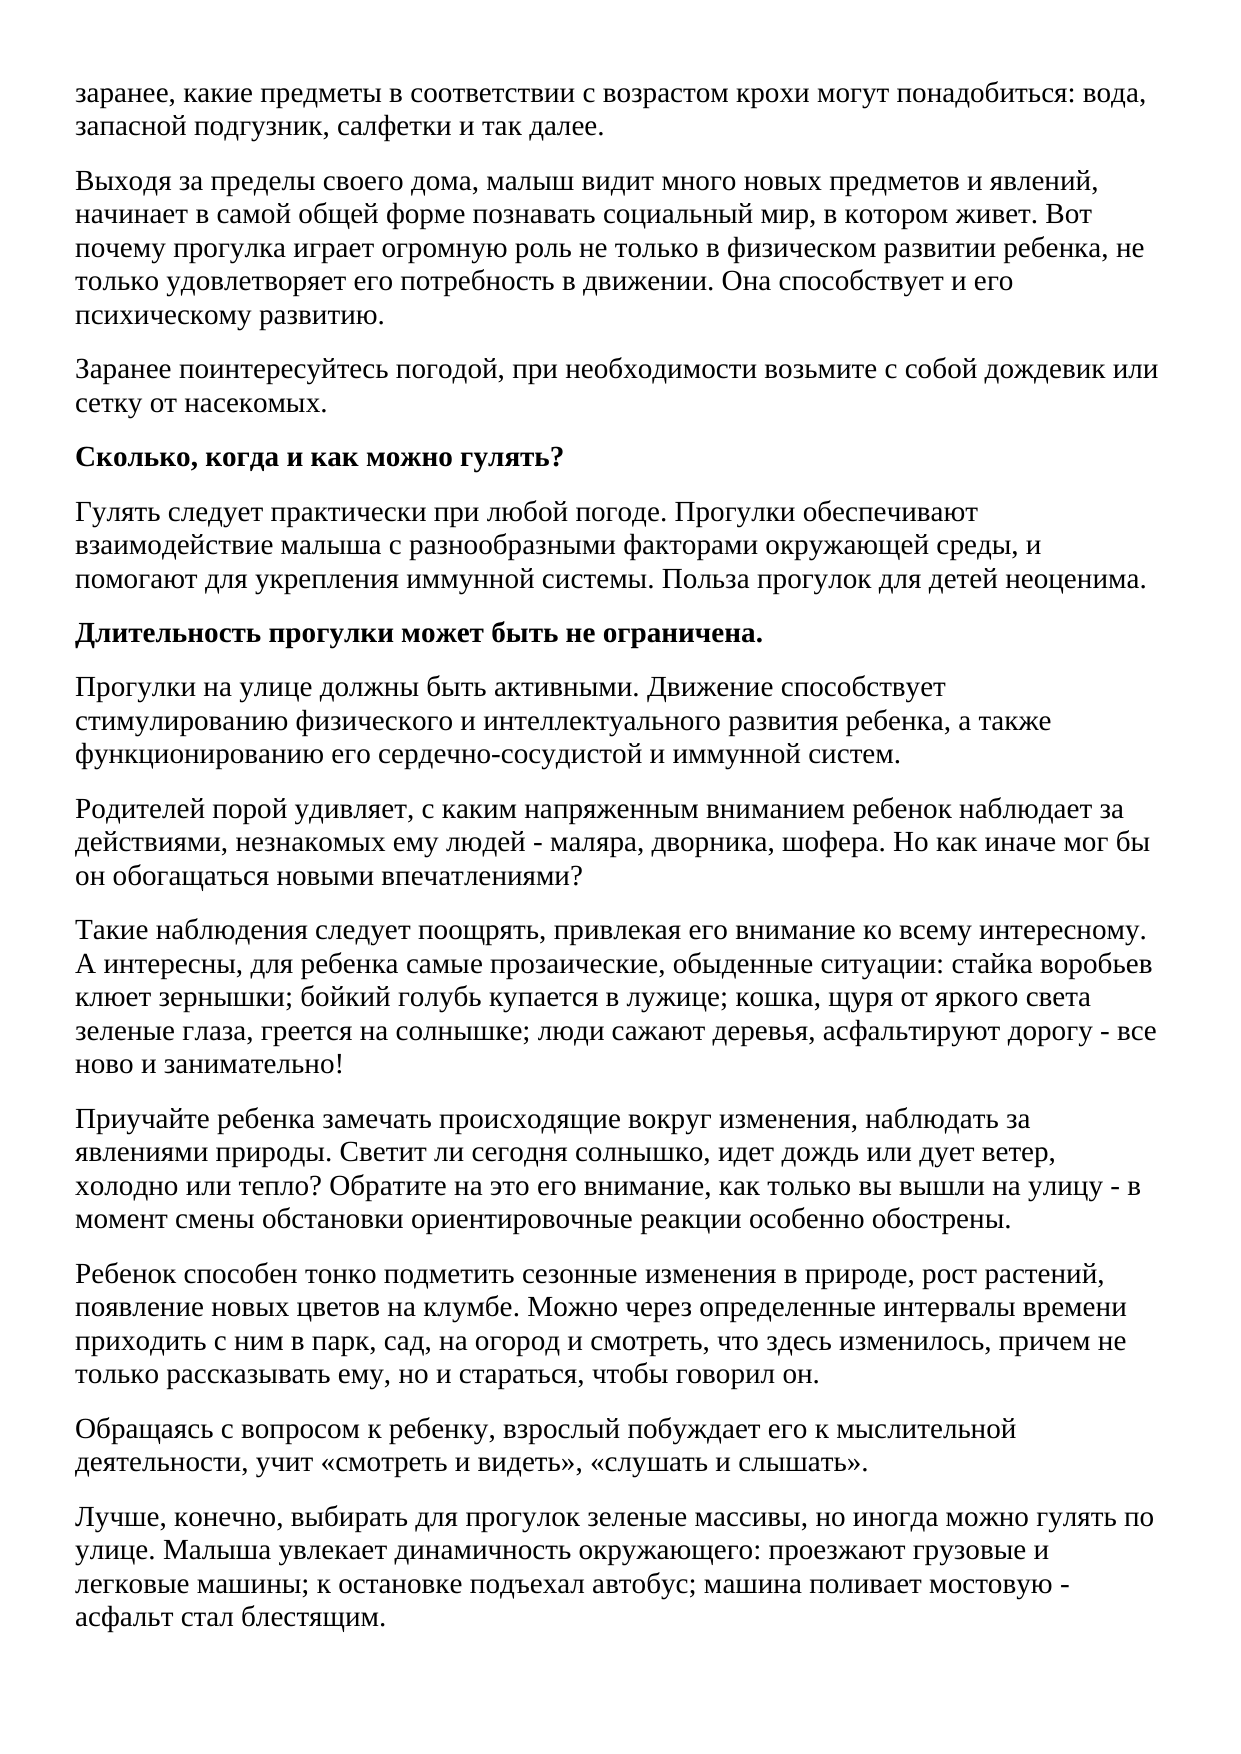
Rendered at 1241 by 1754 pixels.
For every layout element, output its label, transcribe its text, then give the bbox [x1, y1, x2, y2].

text Сколько, когда и как можно гулять? [75, 439, 1165, 473]
text Гулять следует практически при любой погоде. Прогулки обеспечивают взаимодействие малыша с разнообразными факторами окружающей среды, и помогают для укрепления иммунной системы. Польза прогулок для детей неоценима. [75, 494, 1165, 594]
text Такие наблюдения следует поощрять, привлекая его внимание ко всему интересному. А интересны, для ребенка самые прозаические, обыденные ситуации: стайка воробьев клюет зернышки; бойкий голубь купается в лужице; кошка, щуря от яркого света зеленые глаза, греется на солнышке; люди сажают деревья, асфальтируют дорогу - все ново и занимательно! [75, 912, 1165, 1080]
text Прогулки на улице должны быть активными. Движение способствует стимулированию физического и интеллектуального развития ребенка, а также функционированию его сердечно-сосудистой и иммунной систем. [75, 669, 1165, 770]
text Родителей порой удивляет, с каким напряженным вниманием ребенок наблюдает за действиями, незнакомых ему людей - маляра, дворника, шофера. Но как иначе мог бы он обогащаться новыми впечатлениями? [75, 791, 1165, 892]
text Длительность прогулки может быть не ограничена. [75, 615, 1165, 649]
text Обращаясь с вопросом к ребенку, взрослый побуждает его к мыслительной деятельности, учит «смотреть и видеть», «слушать и слышать». [75, 1411, 1165, 1478]
text Выходя за пределы своего дома, малыш видит много новых предметов и явлений, начинает в самой общей форме познавать социальный мир, в котором живет. Вот почему прогулка играет огромную роль не только в физическом развитии ребенка, не только удовлетворяет его потребность в движении. Она способствует и его психическому развитию. [75, 163, 1165, 331]
text Ребенок способен тонко подметить сезонные изменения в природе, рост растений, появление новых цветов на клумбе. Можно через определенные интервалы времени приходить с ним в парк, сад, на огород и смотреть, что здесь изменилось, причем не только рассказывать ему, но и стараться, чтобы говорил он. [75, 1256, 1165, 1390]
text Приучайте ребенка замечать происходящие вокруг изменения, наблюдать за явлениями природы. Светит ли сегодня солнышко, идет дождь или дует ветер, холодно или тепло? Обратите на это его внимание, как только вы вышли на улицу - в момент смены обстановки ориентировочные реакции особенно обострены. [75, 1101, 1165, 1235]
text Лучше, конечно, выбирать для прогулок зеленые массивы, но иногда можно гулять по улице. Малыша увлекает динамичность окружающего: проезжают грузовые и легковые машины; к остановке подъехал автобус; машина поливает мостовую - асфальт стал блестящим. [75, 1499, 1165, 1633]
text Заранее поинтересуйтесь погодой, при необходимости возьмите с собой дождевик или сетку от насекомых. [75, 351, 1165, 418]
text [75, 75, 1165, 142]
